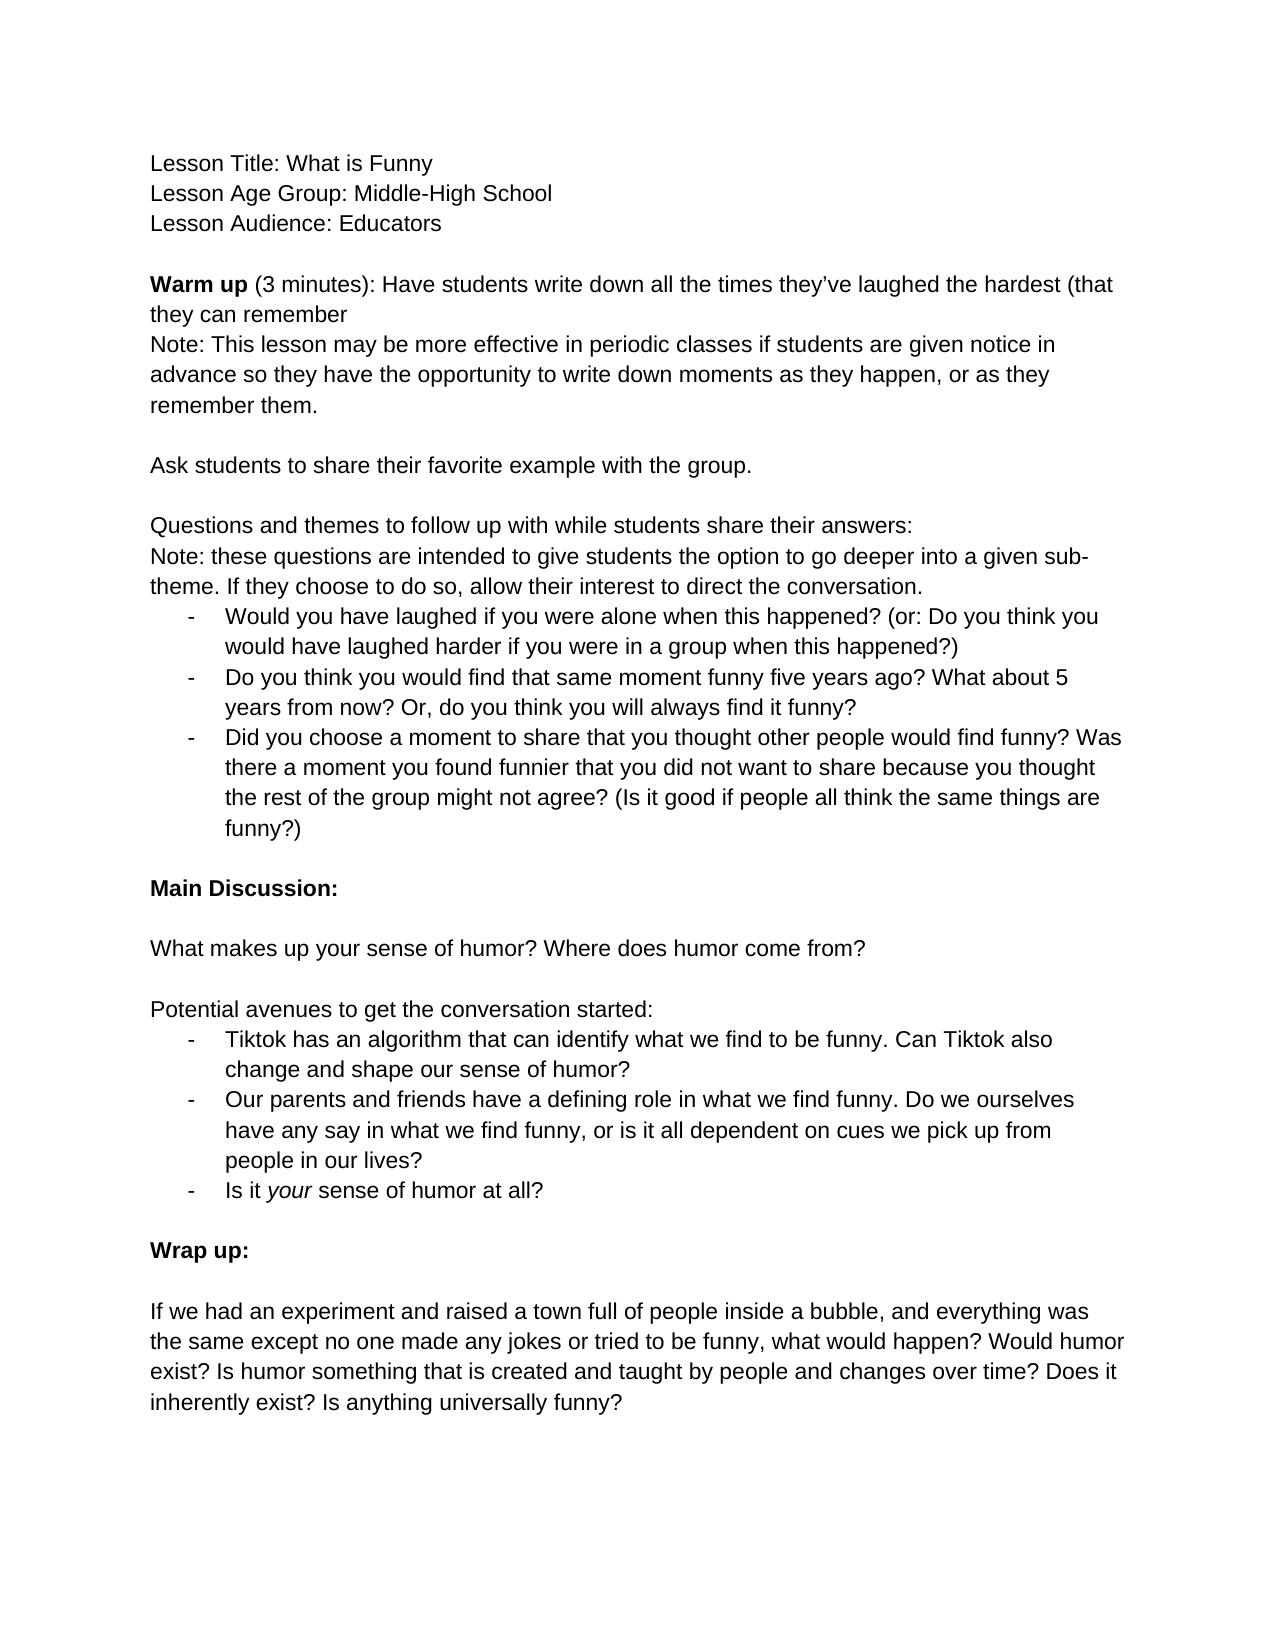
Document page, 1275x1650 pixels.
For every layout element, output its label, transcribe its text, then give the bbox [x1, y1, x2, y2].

text Wrap up: [150, 1237, 1125, 1264]
text Ask students to share their favorite example with the group. [150, 452, 1125, 478]
list Would you have laughed if you were alone when this happened? (or: Do you think you would have laughed harder if you were in a group when this happened?) [187, 603, 1125, 660]
text Lesson Audience: Educators [150, 210, 1125, 237]
text If we had an experiment and raised a town full of people inside a bubble, and everything was the same except no one made any jokes or tried to be funny, what would happen? Would humor exist? Is humor something that is created and taught by people and changes over time? Does it inherently exist? Is anything universally funny? [150, 1298, 1125, 1415]
list Our parents and friends have a defining role in what we find funny. Do we ourselves have any say in what we find funny, or is it all dependent on cues we pick up from people in our lives? [187, 1086, 1125, 1173]
text Warm up (3 minutes): Have students write down all the times they’ve laughed the hardest (that they can remember [150, 271, 1125, 327]
text Lesson Age Group: Middle-High School [150, 180, 1125, 207]
list Tiktok has an algorithm that can identify what we find to be funny. Can Tiktok also change and shape our sense of humor? [187, 1026, 1125, 1083]
text Note: these questions are intended to give students the option to go deeper into a given sub-theme. If they choose to do so, allow their interest to direct the conversation. [150, 543, 1125, 599]
text Main Discussion: [150, 875, 1125, 901]
text Questions and themes to follow up with while students share their answers: [150, 512, 1125, 539]
list Is it your sense of humor at all? [187, 1177, 1125, 1203]
list Did you choose a moment to share that you thought other people would find funny? Was there a moment you found funnier that you did not want to share because you thought the rest of the group might not agree? (Is it good if people all think the same things are funny?) [187, 724, 1125, 841]
text What makes up your sense of humor? Where does humor come from? [150, 935, 1125, 962]
text Note: This lesson may be more effective in periodic classes if students are given notice in advance so they have the opportunity to write down moments as they happen, or as they remember them. [150, 331, 1125, 418]
text Potential avenues to get the conversation started: [150, 996, 1125, 1022]
text Lesson Title: What is Funny [150, 150, 1125, 176]
list Do you think you would find that same moment funny five years ago? What about 5 years from now? Or, do you think you will always find it funny? [187, 663, 1125, 720]
